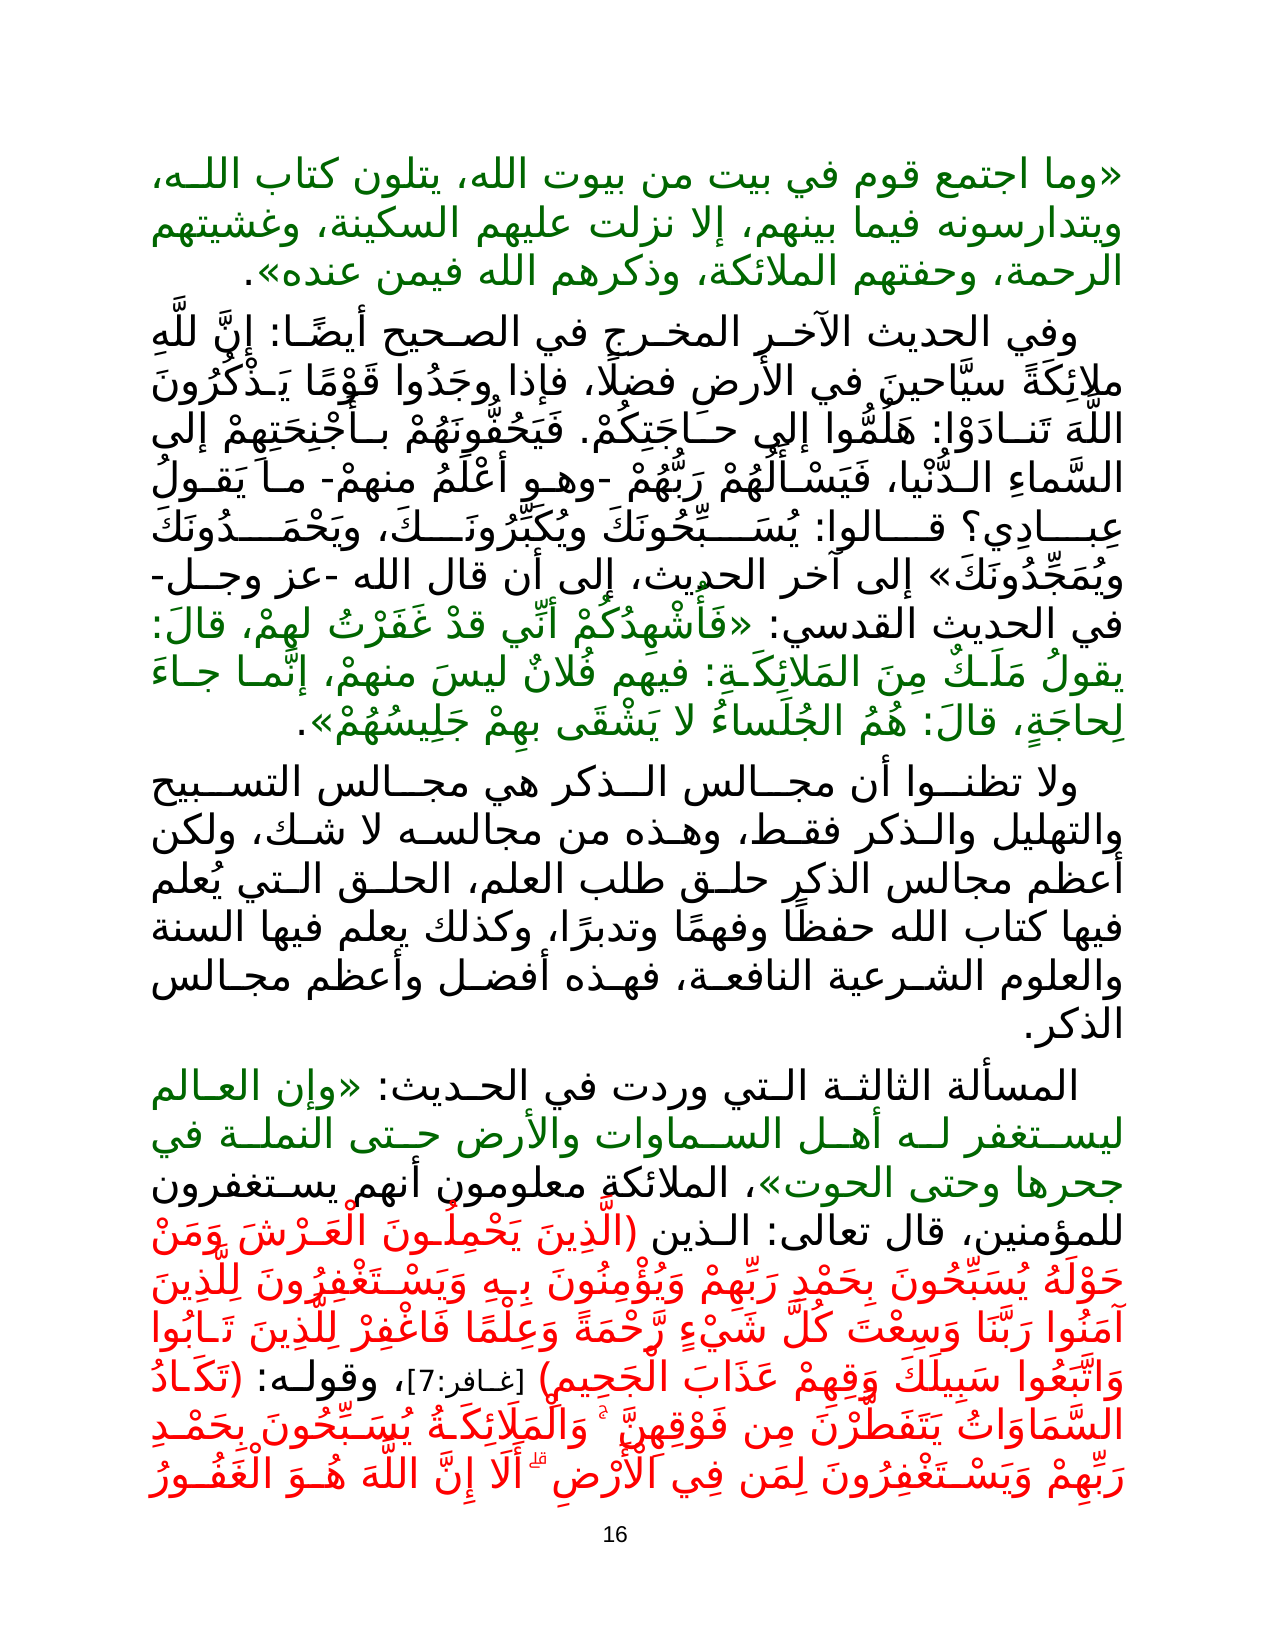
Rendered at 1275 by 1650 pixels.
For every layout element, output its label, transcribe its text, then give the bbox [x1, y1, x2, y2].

text ولا تظنوا أن مجالس الذكر هي مجالس التسبيح والتهليل والذكر فقط، وهذه من مجالسه لا شك، ولكن أعظم مجالس الذكر حلق طلب العلم، الحلق التي يُعلم فيها كتاب الله حفظًا وفهمًا وتدبرًا، وكذلك يعلم فيها السنة والعلوم الشرعية النافعة، فهذه أفضل وأعظم مجالس الذكر. [150, 757, 1125, 1049]
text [150, 150, 1125, 296]
text وفي الحديث الآخر المخرج في الصحيح أيضًا: إنَّ للَّهِ ملائِكَةً سيَّاحينَ في الأَرضِ فضلًا، فإذا وجَدُوا قَوْمًا يَذْكُرُونَ اللَّهَ تَنادَوْا: هَلُمُّوا إلى حاجَتِكُمْ. فَيَحُفُّونَهُمْ بأَجْنِحَتِهِمْ إلى السَّماءِ الدُّنْيا، فَيَسْأَلُهُمْ رَبُّهُمْ -وهو أعْلَمُ منهمْ- ما يَقولُ عِبادِي؟ قالوا: يُسَبِّحُونَكَ ويُكَبِّرُونَكَ، ويَحْمَدُونَكَ ويُمَجِّدُونَكَ» إلى آخر الحديث، إلى أن قال الله -عز وجل- في الحديث القدسي: «فَأُشْهِدُكُمْ أنِّي قدْ غَفَرْتُ لهمْ، قالَ: يقولُ مَلَكٌ مِنَ المَلائِكَةِ: فيهم فُلانٌ ليسَ منهمْ، إنَّما جاءَ لِحاجَةٍ، قالَ: هُمُ الجُلَساءُ لا يَشْقَى بهِمْ جَلِيسُهُمْ». [150, 308, 1125, 745]
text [150, 1061, 1125, 1498]
